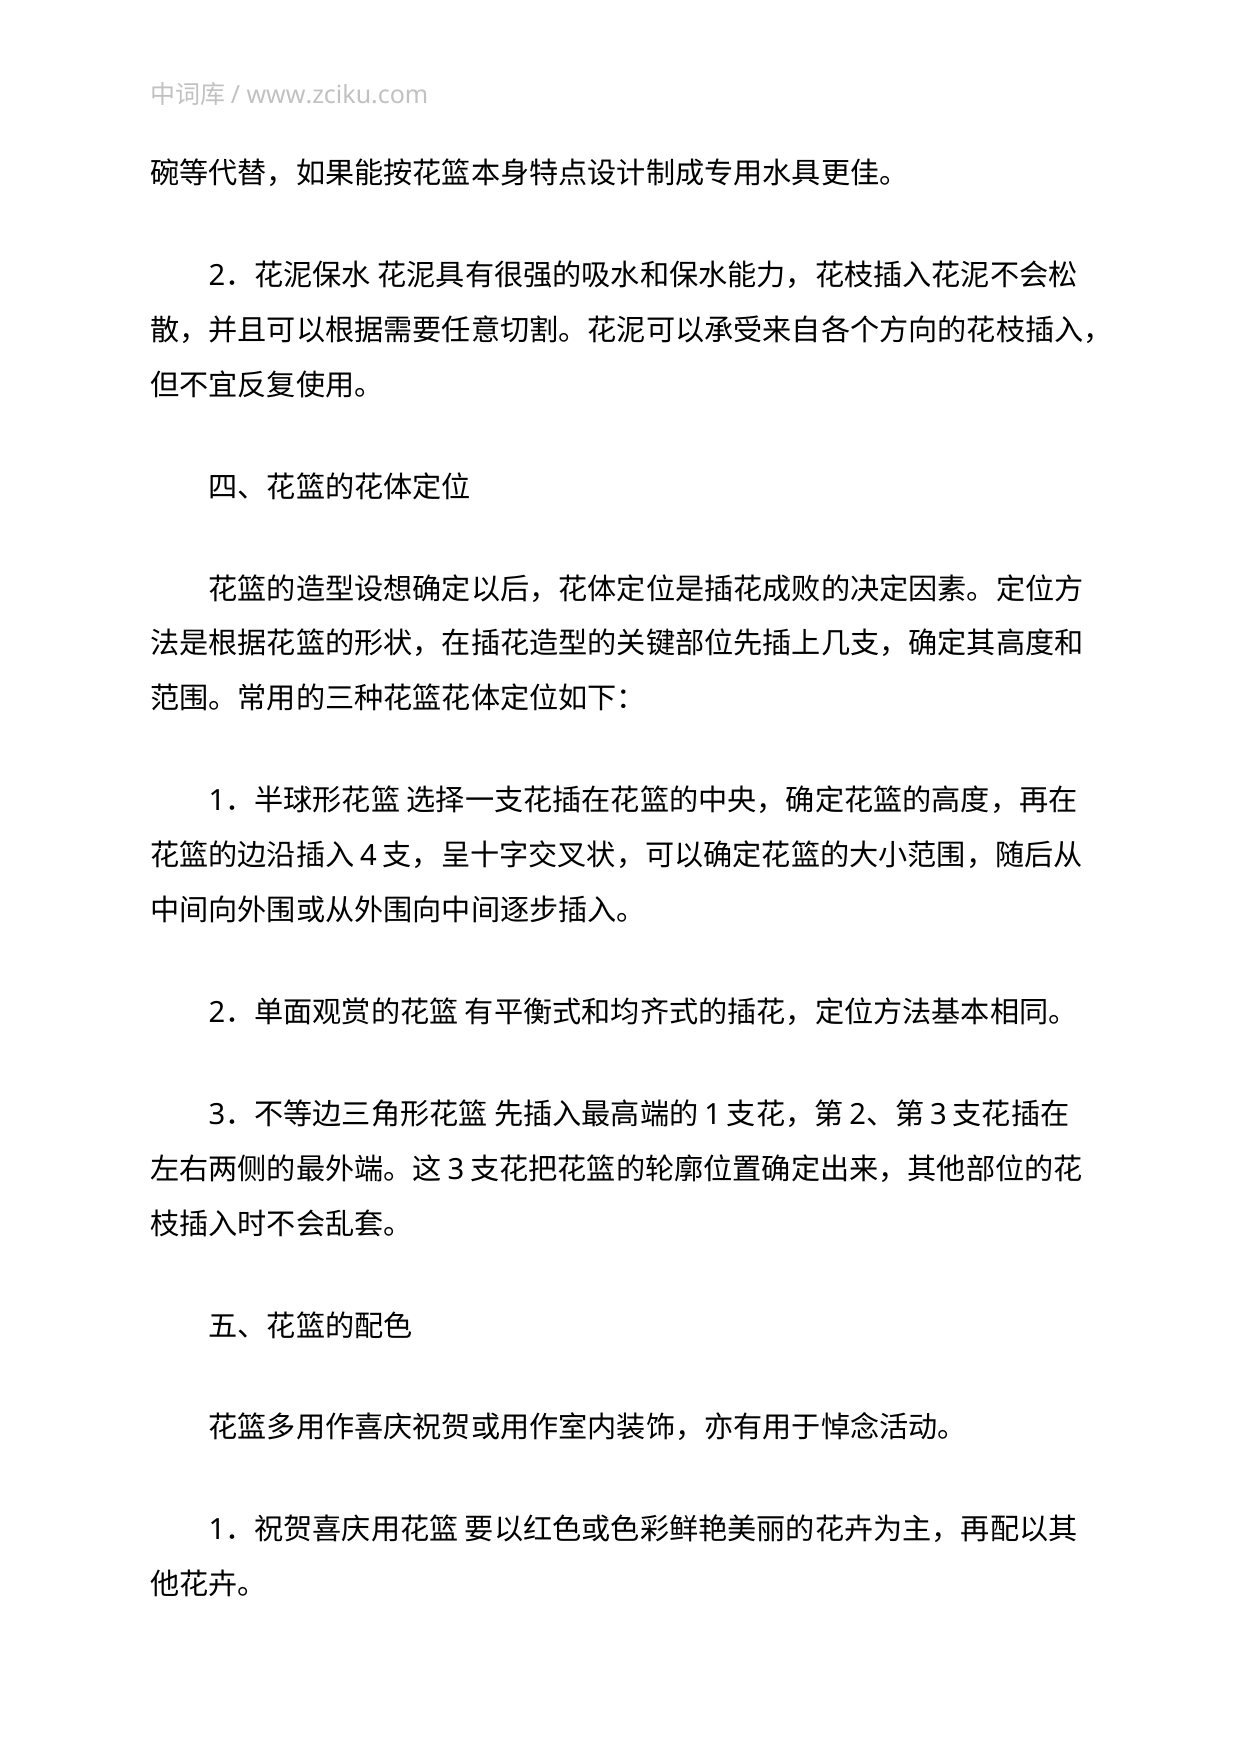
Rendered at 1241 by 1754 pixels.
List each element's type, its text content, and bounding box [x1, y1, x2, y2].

text 2．花泥保水 花泥具有很强的吸水和保水能力，花枝插入花泥不会松散，并且可以根据需要任意切割。花泥可以承受来自各个方向的花枝插入，但不宜反复使用。 [150, 252, 1090, 404]
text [150, 150, 1090, 192]
text 花篮多用作喜庆祝贺或用作室内装饰，亦有用于悼念活动。 [150, 1404, 1090, 1446]
text 1．半球形花篮 选择一支花插在花篮的中央，确定花篮的高度，再在花篮的边沿插入4支，呈十字交叉状，可以确定花篮的大小范围，随后从中间向外围或从外围向中间逐步插入。 [150, 777, 1090, 929]
text 五、花篮的配色 [150, 1302, 1090, 1344]
text 1．祝贺喜庆用花篮 要以红色或色彩鲜艳美丽的花卉为主，再配以其他花卉。 [150, 1506, 1090, 1603]
text 3．不等边三角形花篮 先插入最高端的1支花，第2、第3支花插在左右两侧的最外端。这3支花把花篮的轮廓位置确定出来，其他部位的花枝插入时不会乱套。 [150, 1091, 1090, 1243]
text 花篮的造型设想确定以后，花体定位是插花成败的决定因素。定位方法是根据花篮的形状，在插花造型的关键部位先插上几支，确定其高度和范围。常用的三种花篮花体定位如下： [150, 565, 1090, 717]
text 四、花篮的花体定位 [150, 463, 1090, 506]
text 2．单面观赏的花篮 有平衡式和均齐式的插花，定位方法基本相同。 [150, 988, 1090, 1031]
